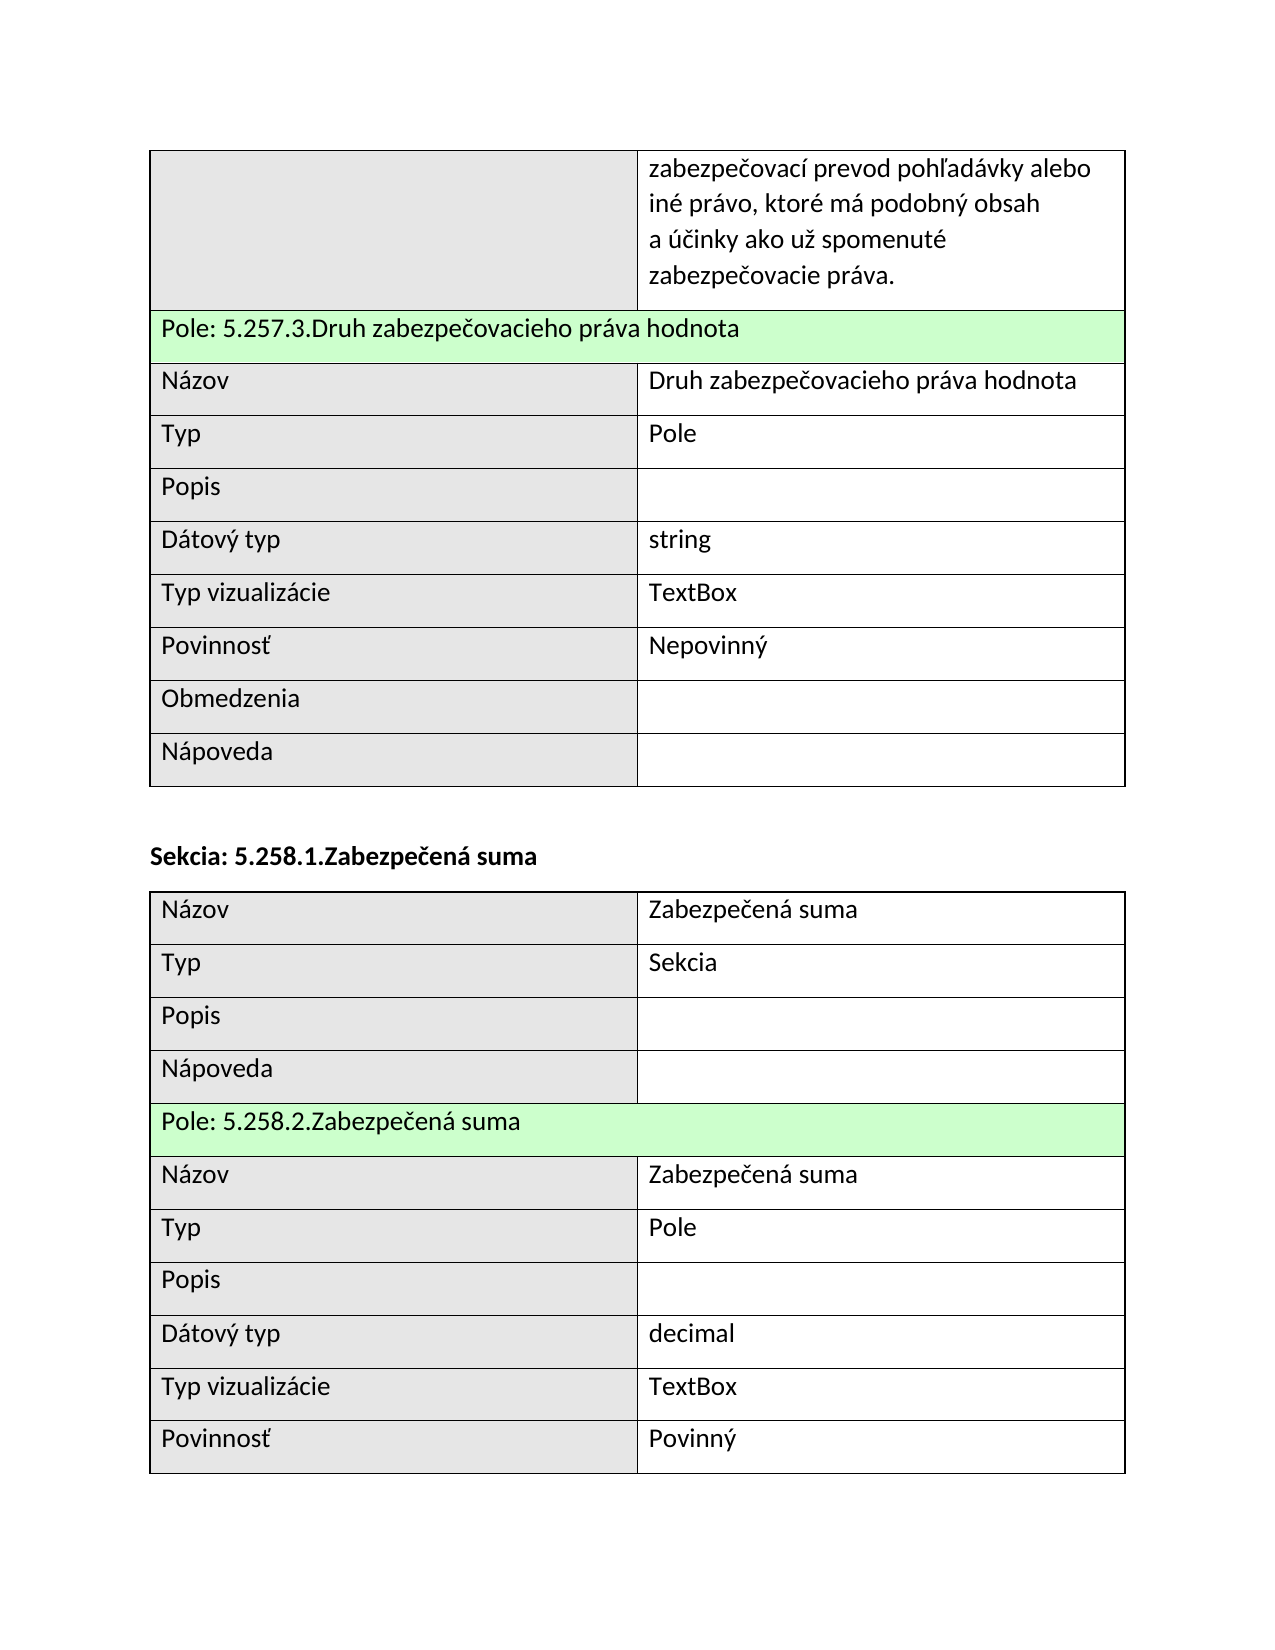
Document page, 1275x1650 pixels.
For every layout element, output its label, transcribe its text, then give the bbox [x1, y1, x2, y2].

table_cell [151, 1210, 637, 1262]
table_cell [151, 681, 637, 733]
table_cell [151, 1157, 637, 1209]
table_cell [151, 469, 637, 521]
text Sekcia: 5.258.1.Zabezpečená suma [150, 839, 1125, 872]
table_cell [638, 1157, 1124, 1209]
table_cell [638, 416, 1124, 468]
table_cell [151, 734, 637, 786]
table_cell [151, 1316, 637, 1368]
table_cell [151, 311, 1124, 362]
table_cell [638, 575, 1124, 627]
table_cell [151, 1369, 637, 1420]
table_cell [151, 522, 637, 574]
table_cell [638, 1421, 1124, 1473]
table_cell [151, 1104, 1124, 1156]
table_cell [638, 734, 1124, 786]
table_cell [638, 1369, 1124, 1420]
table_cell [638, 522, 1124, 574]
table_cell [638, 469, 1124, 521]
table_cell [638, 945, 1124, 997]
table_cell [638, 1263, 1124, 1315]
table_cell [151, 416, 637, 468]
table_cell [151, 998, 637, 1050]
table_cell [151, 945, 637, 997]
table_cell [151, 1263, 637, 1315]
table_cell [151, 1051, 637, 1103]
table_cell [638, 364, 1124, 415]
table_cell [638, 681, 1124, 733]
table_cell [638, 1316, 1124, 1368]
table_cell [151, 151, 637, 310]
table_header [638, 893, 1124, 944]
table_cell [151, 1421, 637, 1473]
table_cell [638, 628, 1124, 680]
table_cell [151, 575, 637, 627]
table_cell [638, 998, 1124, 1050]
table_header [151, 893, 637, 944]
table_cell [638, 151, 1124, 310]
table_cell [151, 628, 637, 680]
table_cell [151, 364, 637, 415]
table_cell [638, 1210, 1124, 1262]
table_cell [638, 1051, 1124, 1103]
